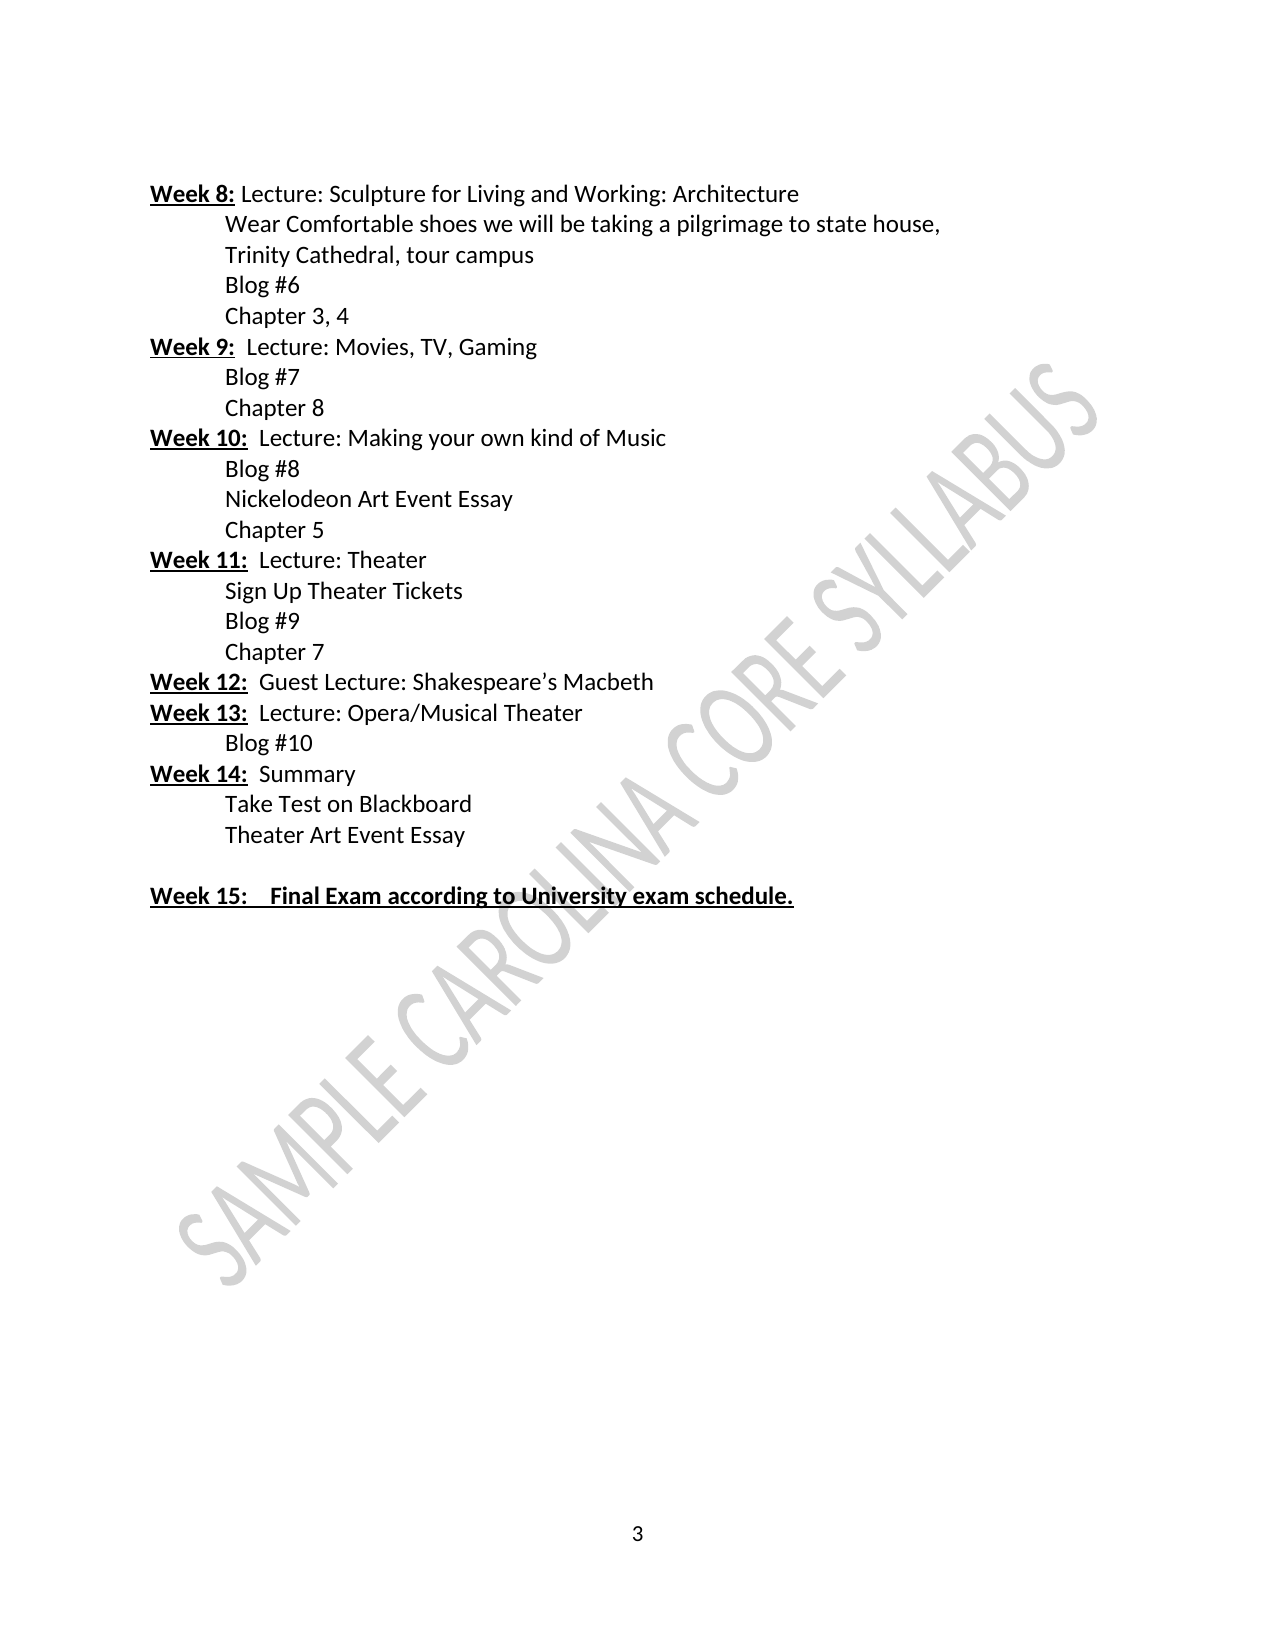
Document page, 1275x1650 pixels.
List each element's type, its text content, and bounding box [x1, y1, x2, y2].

text Sign Up Theater Tickets [150, 575, 1125, 605]
text Week 14: Summary [150, 758, 1125, 788]
text Blog #9 [150, 605, 1125, 636]
text Week 11: Lecture: Theater [150, 544, 1125, 575]
text Week 10: Lecture: Making your own kind of Music [150, 422, 1125, 453]
text Blog #8 [150, 453, 1125, 483]
text Chapter 8 [150, 392, 1125, 422]
text Trinity Cathedral, tour campus [150, 239, 1125, 269]
text Take Test on Blackboard [150, 788, 1125, 819]
text Week 13: Lecture: Opera/Musical Theater [150, 697, 1125, 727]
text Wear Comfortable shoes we will be taking a pilgrimage to state house, [150, 208, 1125, 239]
text Chapter 3, 4 [150, 300, 1125, 331]
text Blog #6 [150, 269, 1125, 300]
text Blog #10 [150, 727, 1125, 758]
text Week 12: Guest Lecture: Shakespeare’s Macbeth [150, 666, 1125, 697]
text Week 9: Lecture: Movies, TV, Gaming [150, 331, 1125, 361]
text Week 8: Lecture: Sculpture for Living and Working: Architecture [150, 178, 1125, 208]
text Blog #7 [150, 361, 1125, 392]
text Week 15: Final Exam according to University exam schedule. [150, 880, 1125, 911]
text Chapter 5 [150, 514, 1125, 544]
text Chapter 7 [150, 636, 1125, 666]
text Theater Art Event Essay [150, 819, 1125, 849]
text Nickelodeon Art Event Essay [150, 483, 1125, 514]
